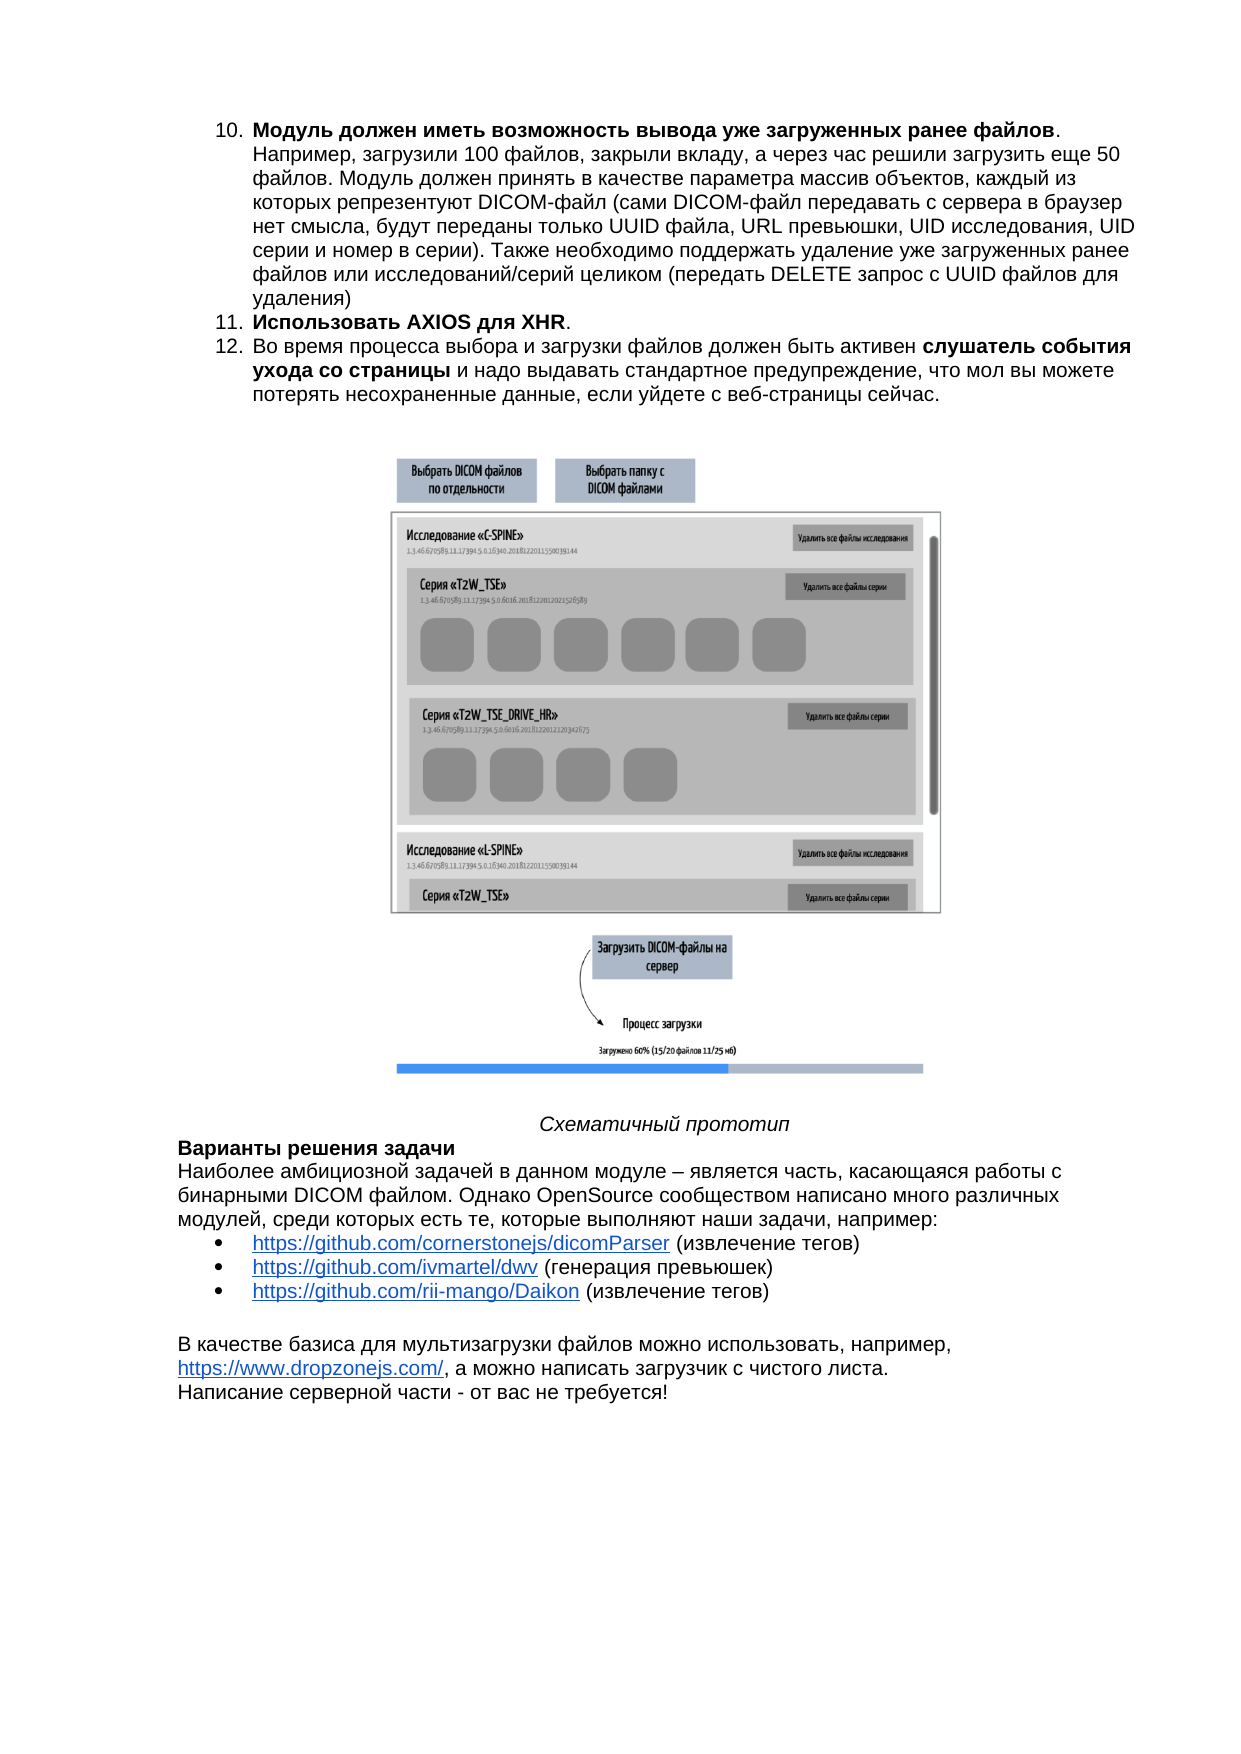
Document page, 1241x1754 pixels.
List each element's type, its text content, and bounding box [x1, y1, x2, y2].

text В качестве базиса для мультизагрузки файлов можно использовать, например, https://www.dropzonejs.com/, а можно написать загрузчик с чистого листа. [177, 1332, 1152, 1380]
list Использовать AXIOS для XHR. [215, 310, 1152, 334]
text Написание серверной части - от вас не требуется! [177, 1380, 1152, 1404]
list https://github.com/ivmartel/dwv (генерация превьюшек) [215, 1255, 1152, 1279]
text Наиболее амбициозной задачей в данном модуле – является часть, касающаяся работы с бинарными DICOM файлом. Однако OpenSource сообществом написано много различных модулей, среди которых есть те, которые выполняют наши задачи, например: [177, 1159, 1152, 1231]
list https://github.com/cornerstonejs/dicomParser (извлечение тегов) [215, 1231, 1152, 1255]
list https://github.com/rii-mango/Daikon (извлечение тегов) [215, 1279, 1152, 1303]
text Схематичный прототип [177, 1111, 1152, 1135]
text Варианты решения задачи [177, 1135, 1152, 1159]
list Во время процесса выбора и загрузки файлов должен быть активен слушатель события ухода со страницы и надо выдавать стандартное предупреждение, что мол вы можете потерять несохраненные данные, если уйдете с веб-страницы сейчас. [215, 334, 1152, 406]
list Модуль должен иметь возможность вывода уже загруженных ранее файлов. Например, загрузили 100 файлов, закрыли вкладу, а через час решили загрузить еще 50 файлов. Модуль должен принять в качестве параметра массив объектов, каждый из которых репрезентуют DICOM-файл (сами DICOM-файл передавать с сервера в браузер нет смысла, будут переданы только UUID файла, URL превьюшки, UID исследования, UID серии и номер в серии). Также необходимо поддержать удаление уже загруженных ранее файлов или исследований/серий целиком (передать DELETE запрос с UUID файлов для удаления) [215, 118, 1152, 310]
picture [367, 434, 962, 1112]
